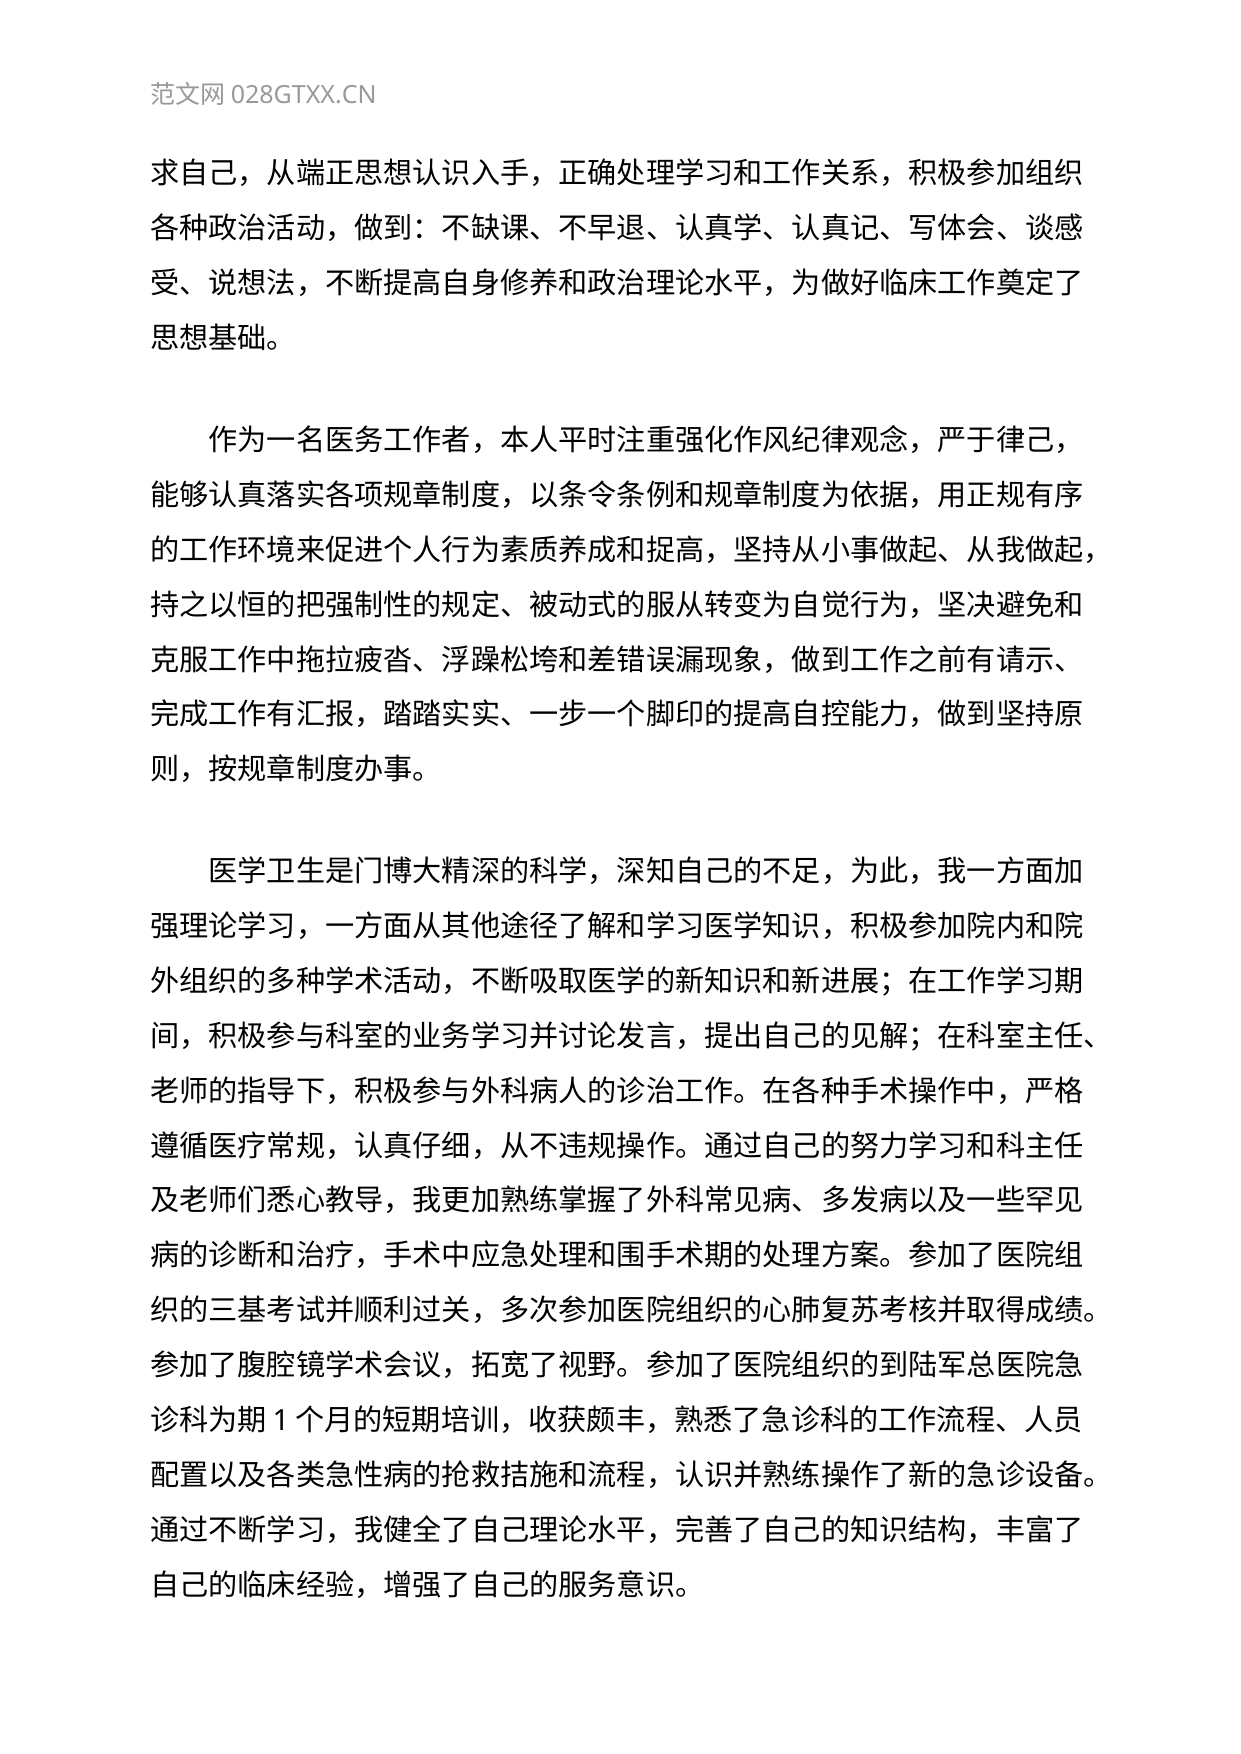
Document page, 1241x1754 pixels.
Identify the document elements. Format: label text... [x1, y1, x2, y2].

text 医学卫生是门博大精深的科学，深知自己的不足，为此，我一方面加强理论学习，一方面从其他途径了解和学习医学知识，积极参加院内和院外组织的多种学术活动，不断吸取医学的新知识和新进展；在工作学习期间，积极参与科室的业务学习并讨论发言，提出自己的见解；在科室主任、老师的指导下，积极参与外科病人的诊治工作。在各种手术操作中，严格遵循医疗常规，认真仔细，从不违规操作。通过自己的努力学习和科主任及老师们悉心教导，我更加熟练掌握了外科常见病、多发病以及一些罕见病的诊断和治疗，手术中应急处理和围手术期的处理方案。参加了医院组织的三基考试并顺利过关，多次参加医院组织的心肺复苏考核并取得成绩。参加了腹腔镜学术会议，拓宽了视野。参加了医院组织的到陆军总医院急诊科为期1个月的短期培训，收获颇丰，熟悉了急诊科的工作流程、人员配置以及各类急性病的抢救拮施和流程，认识并熟练操作了新的急诊设备。通过不断学习，我健全了自己理论水平，完善了自己的知识结构，丰富了自己的临床经验，增强了自己的服务意识。 [150, 848, 1090, 1604]
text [150, 150, 1090, 357]
text 作为一名医务工作者，本人平时注重强化作风纪律观念，严于律己，能够认真落实各项规章制度，以条令条例和规章制度为依据，用正规有序的工作环境来促进个人行为素质养成和捉高，坚持从小事做起、从我做起，持之以恒的把强制性的规定、被动式的服从转变为自觉行为，坚决避免和克服工作中拖拉疲沓、浮躁松垮和差错误漏现象，做到工作之前有请示、完成工作有汇报，踏踏实实、一步一个脚印的提高自控能力，做到坚持原则，按规章制度办事。 [150, 416, 1090, 788]
